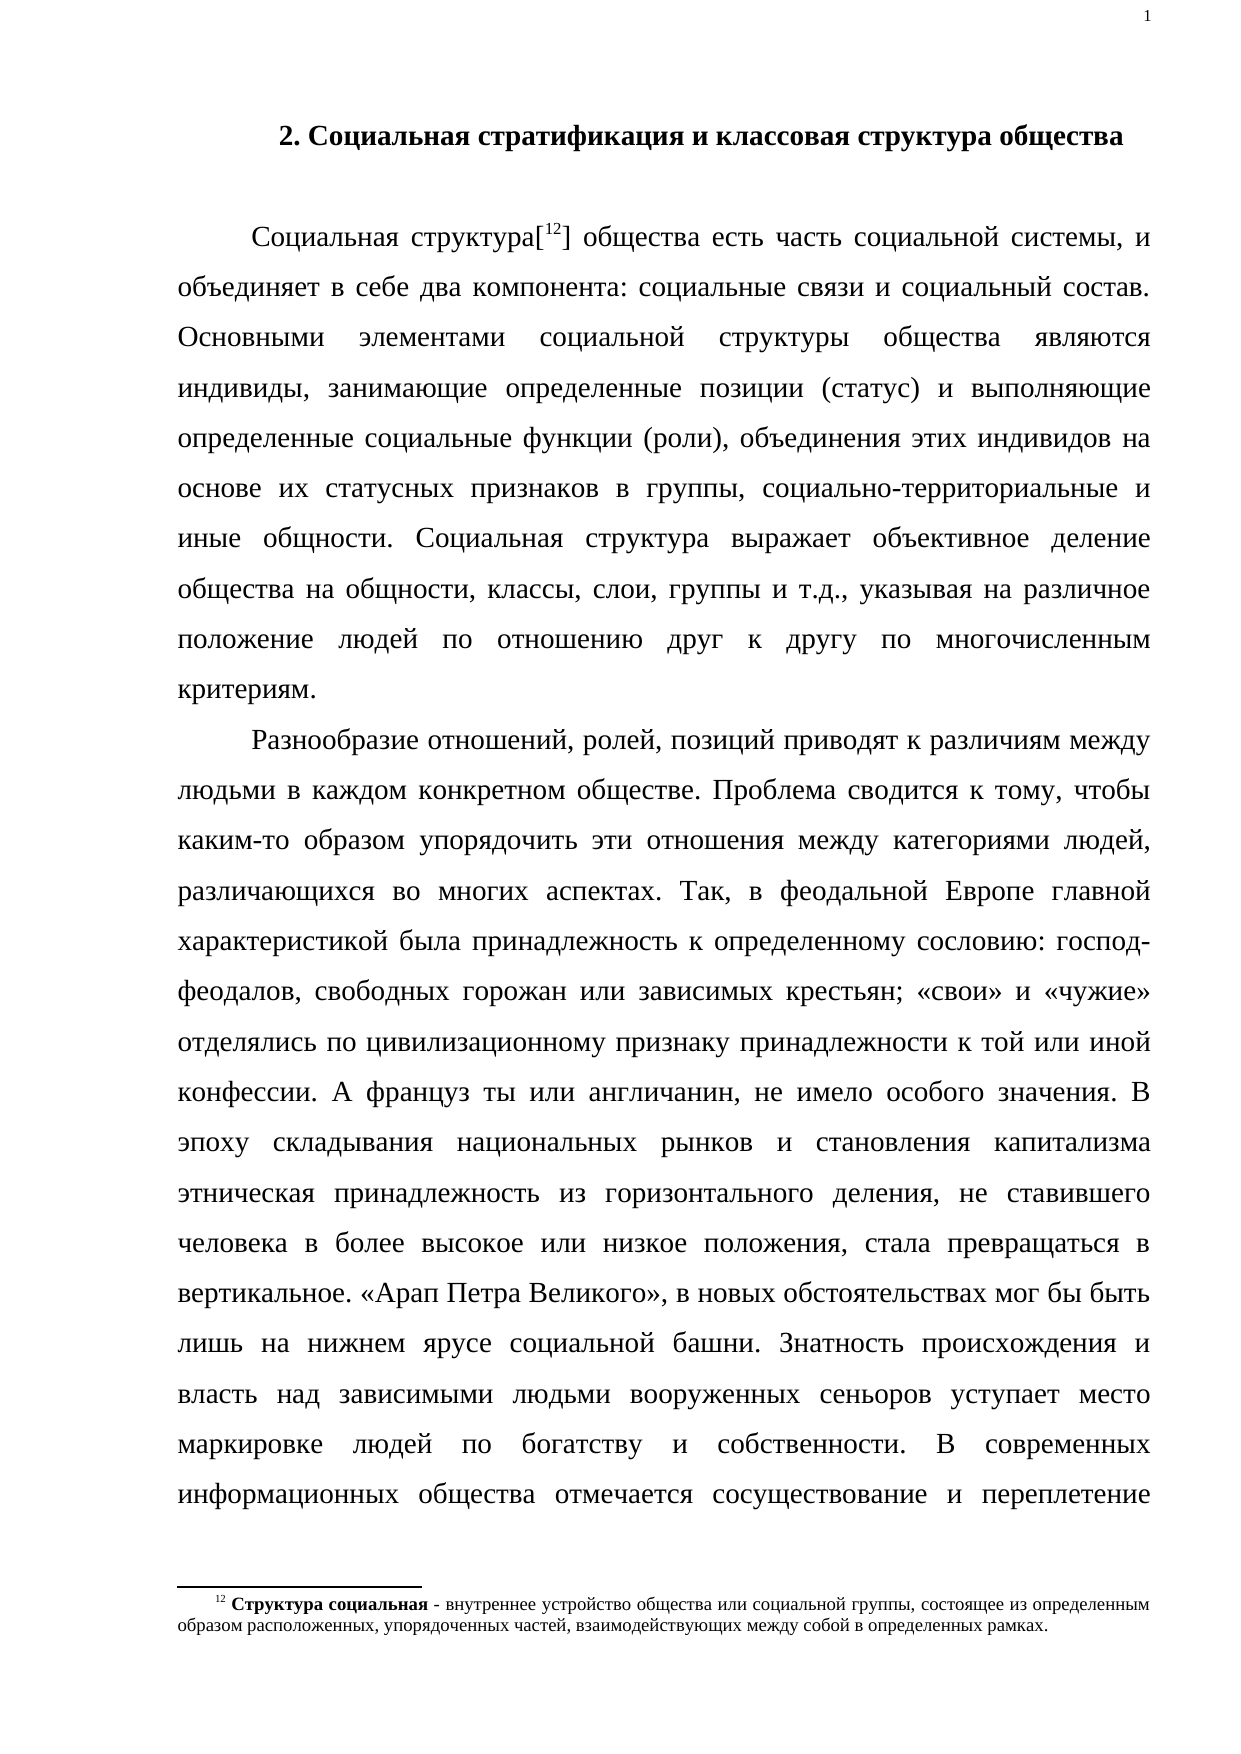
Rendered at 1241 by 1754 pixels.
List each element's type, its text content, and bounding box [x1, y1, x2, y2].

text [177, 722, 1152, 1510]
text Социальная структура[] общества есть часть социальной системы, и объединяет в себе два компонента: социальные связи и социальный состав. Основными элементами социальной структуры общества являются индивиды, занимающие определенные позиции (статус) и выполняющие определенные социальные функции (роли), объединения этих индивидов на основе их статусных признаков в группы, социально-территориальные и иные общности. Социальная структура выражает объективное деление общества на общности, классы, слои, группы и т.д., указывая на различное положение людей по отношению друг к другу по многочисленным критериям. [177, 219, 1152, 705]
subtitle 2. Социальная стратификация и классовая структура общества [177, 118, 1152, 152]
